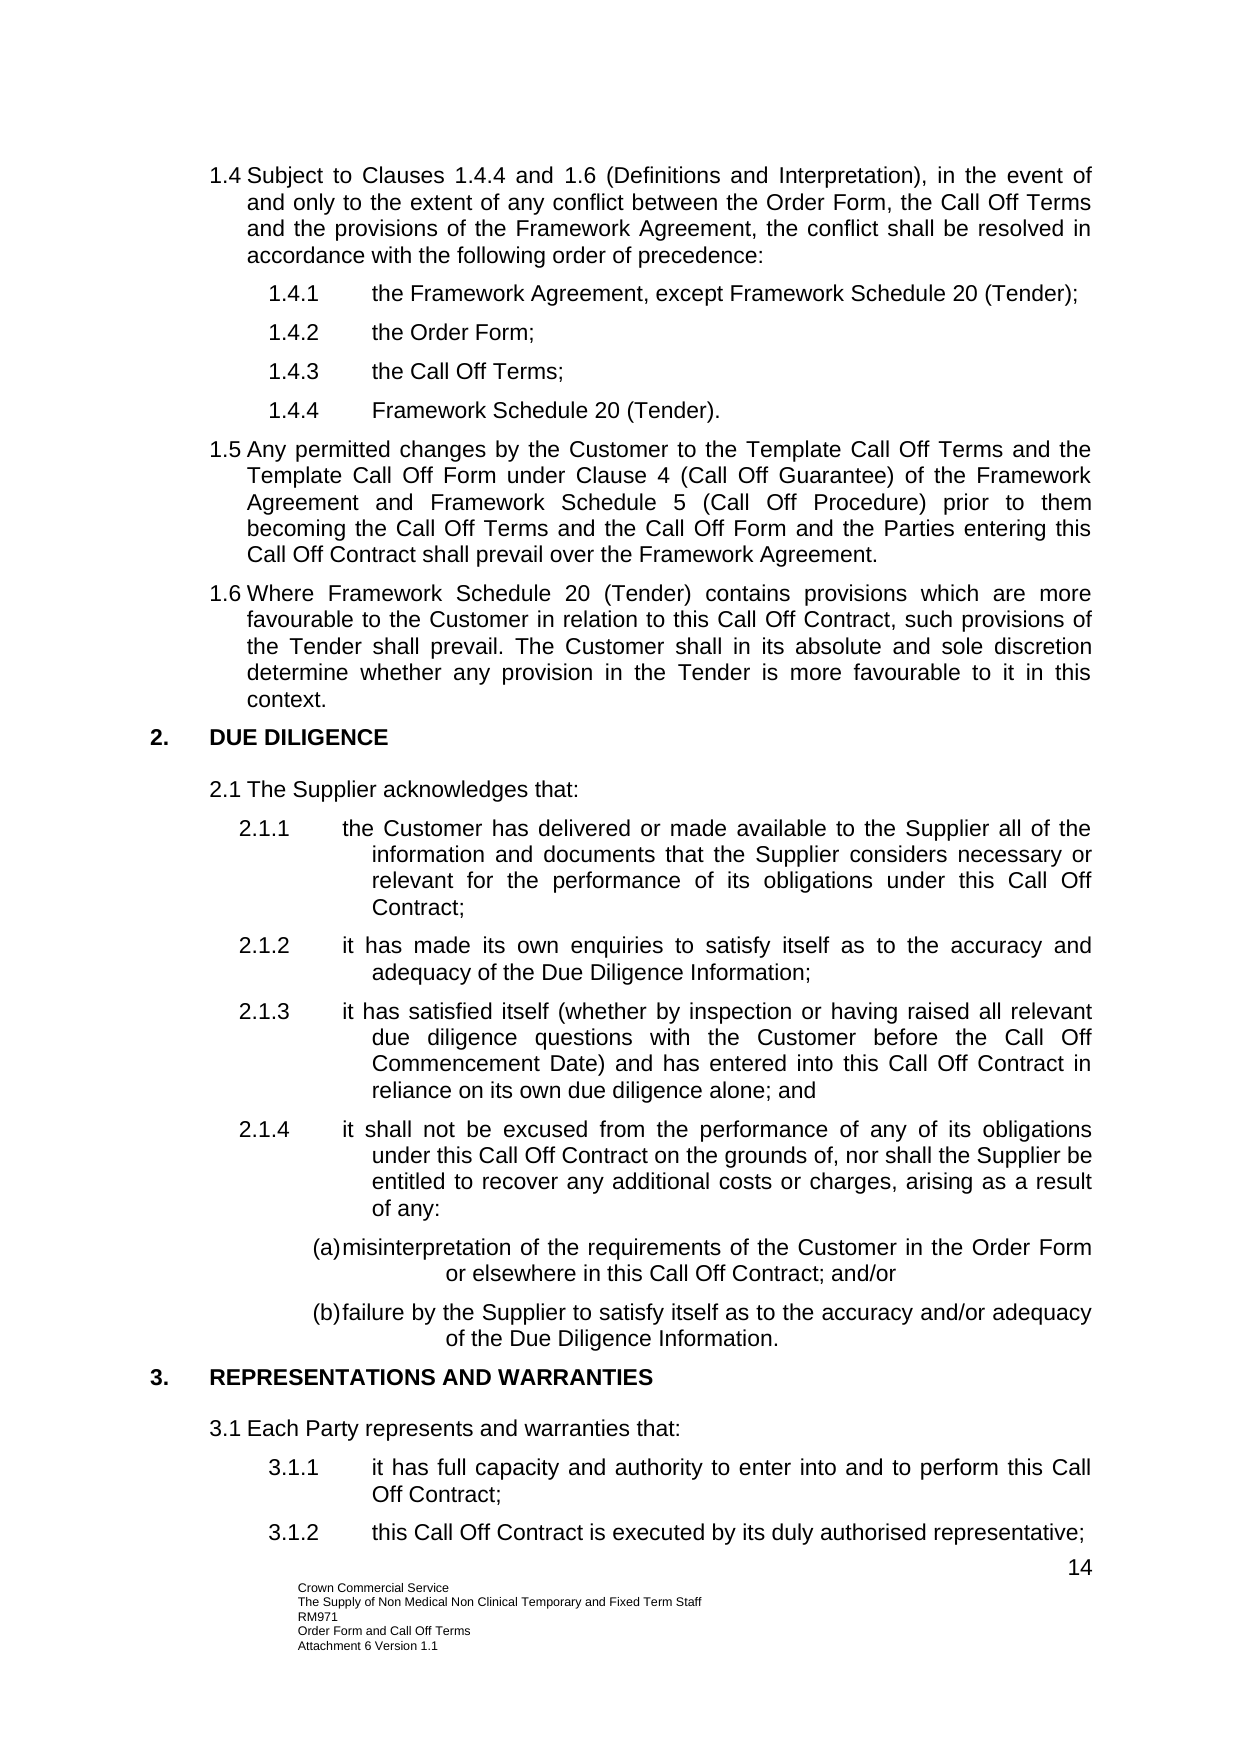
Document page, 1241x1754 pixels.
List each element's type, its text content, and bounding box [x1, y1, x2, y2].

subtitle DUE DILIGENCE [150, 724, 1093, 751]
text The Supplier acknowledges that: [209, 776, 1093, 802]
text the Order Form; [268, 319, 1093, 346]
text the Customer has delivered or made available to the Supplier all of the information and documents that the Supplier considers necessary or relevant for the performance of its obligations under this Call Off Contract; [239, 814, 1093, 920]
text it has made its own enquiries to satisfy itself as to the accuracy and adequacy of the Due Diligence Information; [239, 932, 1093, 985]
text Framework Schedule 20 (Tender). [268, 397, 1093, 423]
text this Call Off Contract is executed by its duly authorised representative; [268, 1519, 1093, 1546]
text Any permitted changes by the Customer to the Template Call Off Terms and the Template Call Off Form under Clause 4 (Call Off Guarantee) of the Framework Agreement and Framework Schedule 5 (Call Off Procedure) prior to them becoming the Call Off Terms and the Call Off Form and the Parties entering this Call Off Contract shall prevail over the Framework Agreement. [209, 436, 1093, 568]
subtitle REPRESENTATIONS AND WARRANTIES [150, 1364, 1093, 1390]
text it shall not be excused from the performance of any of its obligations under this Call Off Contract on the grounds of, nor shall the Supplier be entitled to recover any additional costs or charges, arising as a result of any: [239, 1116, 1093, 1221]
text failure by the Supplier to satisfy itself as to the accuracy and/or adequacy of the Due Diligence Information. [312, 1299, 1093, 1351]
text Each Party represents and warranties that: [209, 1415, 1093, 1442]
text Subject to Clauses 1.4.4 and 1.6 (Definitions and Interpretation), in the event of and only to the extent of any conflict between the Order Form, the Call Off Terms and the provisions of the Framework Agreement, the conflict shall be resolved in accordance with the following order of precedence: [209, 162, 1093, 268]
text it has full capacity and authority to enter into and to perform this Call Off Contract; [268, 1454, 1093, 1507]
text it has satisfied itself (whether by inspection or having raised all relevant due diligence questions with the Customer before the Call Off Commencement Date) and has entered into this Call Off Contract in reliance on its own due diligence alone; and [239, 998, 1093, 1103]
text misinterpretation of the requirements of the Customer in the Order Form or elsewhere in this Call Off Contract; and/or [312, 1233, 1093, 1286]
text the Call Off Terms; [268, 358, 1093, 384]
text the Framework Agreement, except Framework Schedule 20 (Tender); [268, 280, 1093, 307]
text Where Framework Schedule 20 (Tender) contains provisions which are more favourable to the Customer in relation to this Call Off Contract, such provisions of the Tender shall prevail. The Customer shall in its absolute and sole discretion determine whether any provision in the Tender is more favourable to it in this context. [209, 580, 1093, 712]
